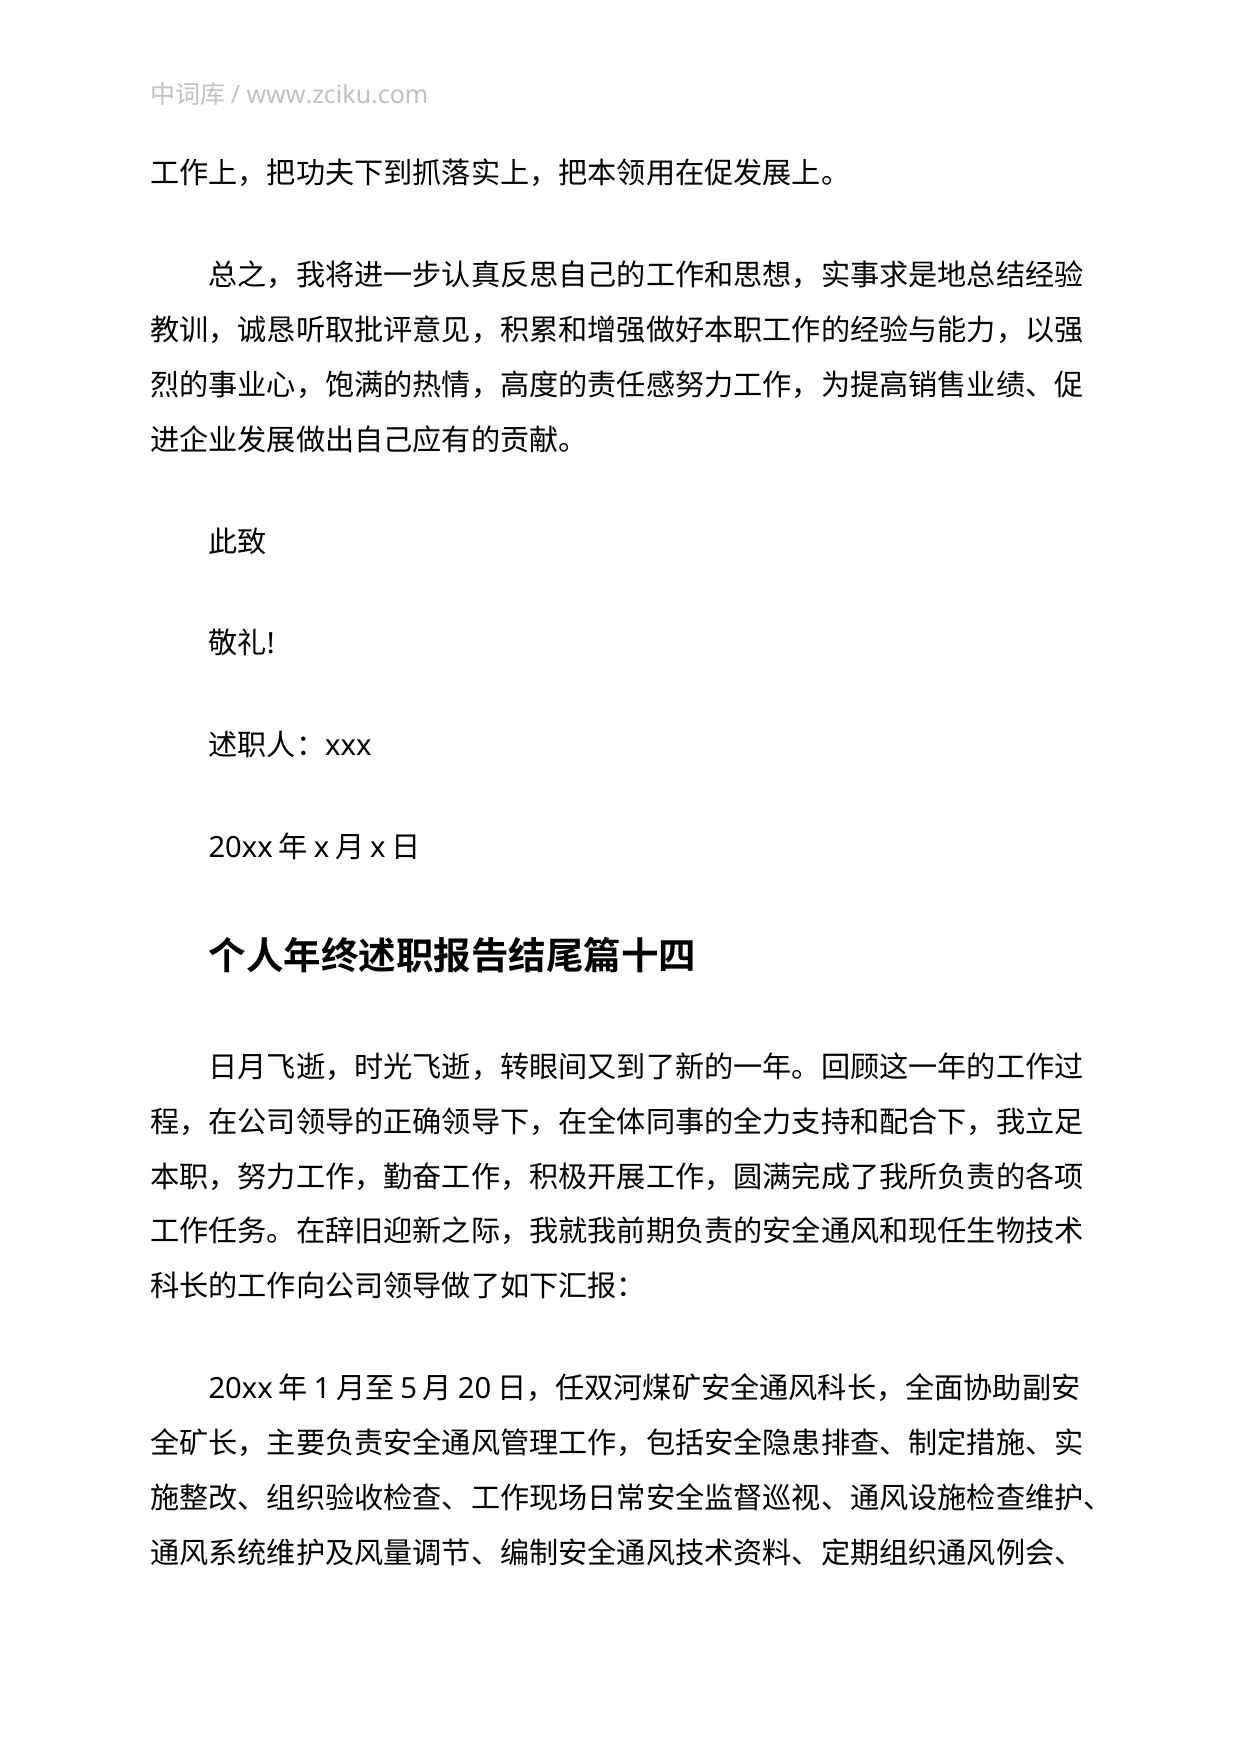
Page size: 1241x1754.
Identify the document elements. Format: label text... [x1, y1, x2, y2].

text 述职人：xxx [150, 722, 1090, 764]
text 日月飞逝，时光飞逝，转眼间又到了新的一年。回顾这一年的工作过程，在公司领导的正确领导下，在全体同事的全力支持和配合下，我立足本职，努力工作，勤奋工作，积极开展工作，圆满完成了我所负责的各项工作任务。在辞旧迎新之际，我就我前期负责的安全通风和现任生物技术科长的工作向公司领导做了如下汇报： [150, 1043, 1090, 1305]
text 20xx年x月x日 [150, 824, 1090, 866]
text 总之，我将进一步认真反思自己的工作和思想，实事求是地总结经验教训，诚恳听取批评意见，积累和增强做好本职工作的经验与能力，以强烈的事业心，饱满的热情，高度的责任感努力工作，为提高销售业绩、促进企业发展做出自己应有的贡献。 [150, 252, 1090, 459]
text 个人年终述职报告结尾篇十四 [150, 926, 1090, 980]
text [150, 150, 1090, 192]
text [150, 1365, 1090, 1572]
text 敬礼! [150, 620, 1090, 662]
text 此致 [150, 518, 1090, 561]
